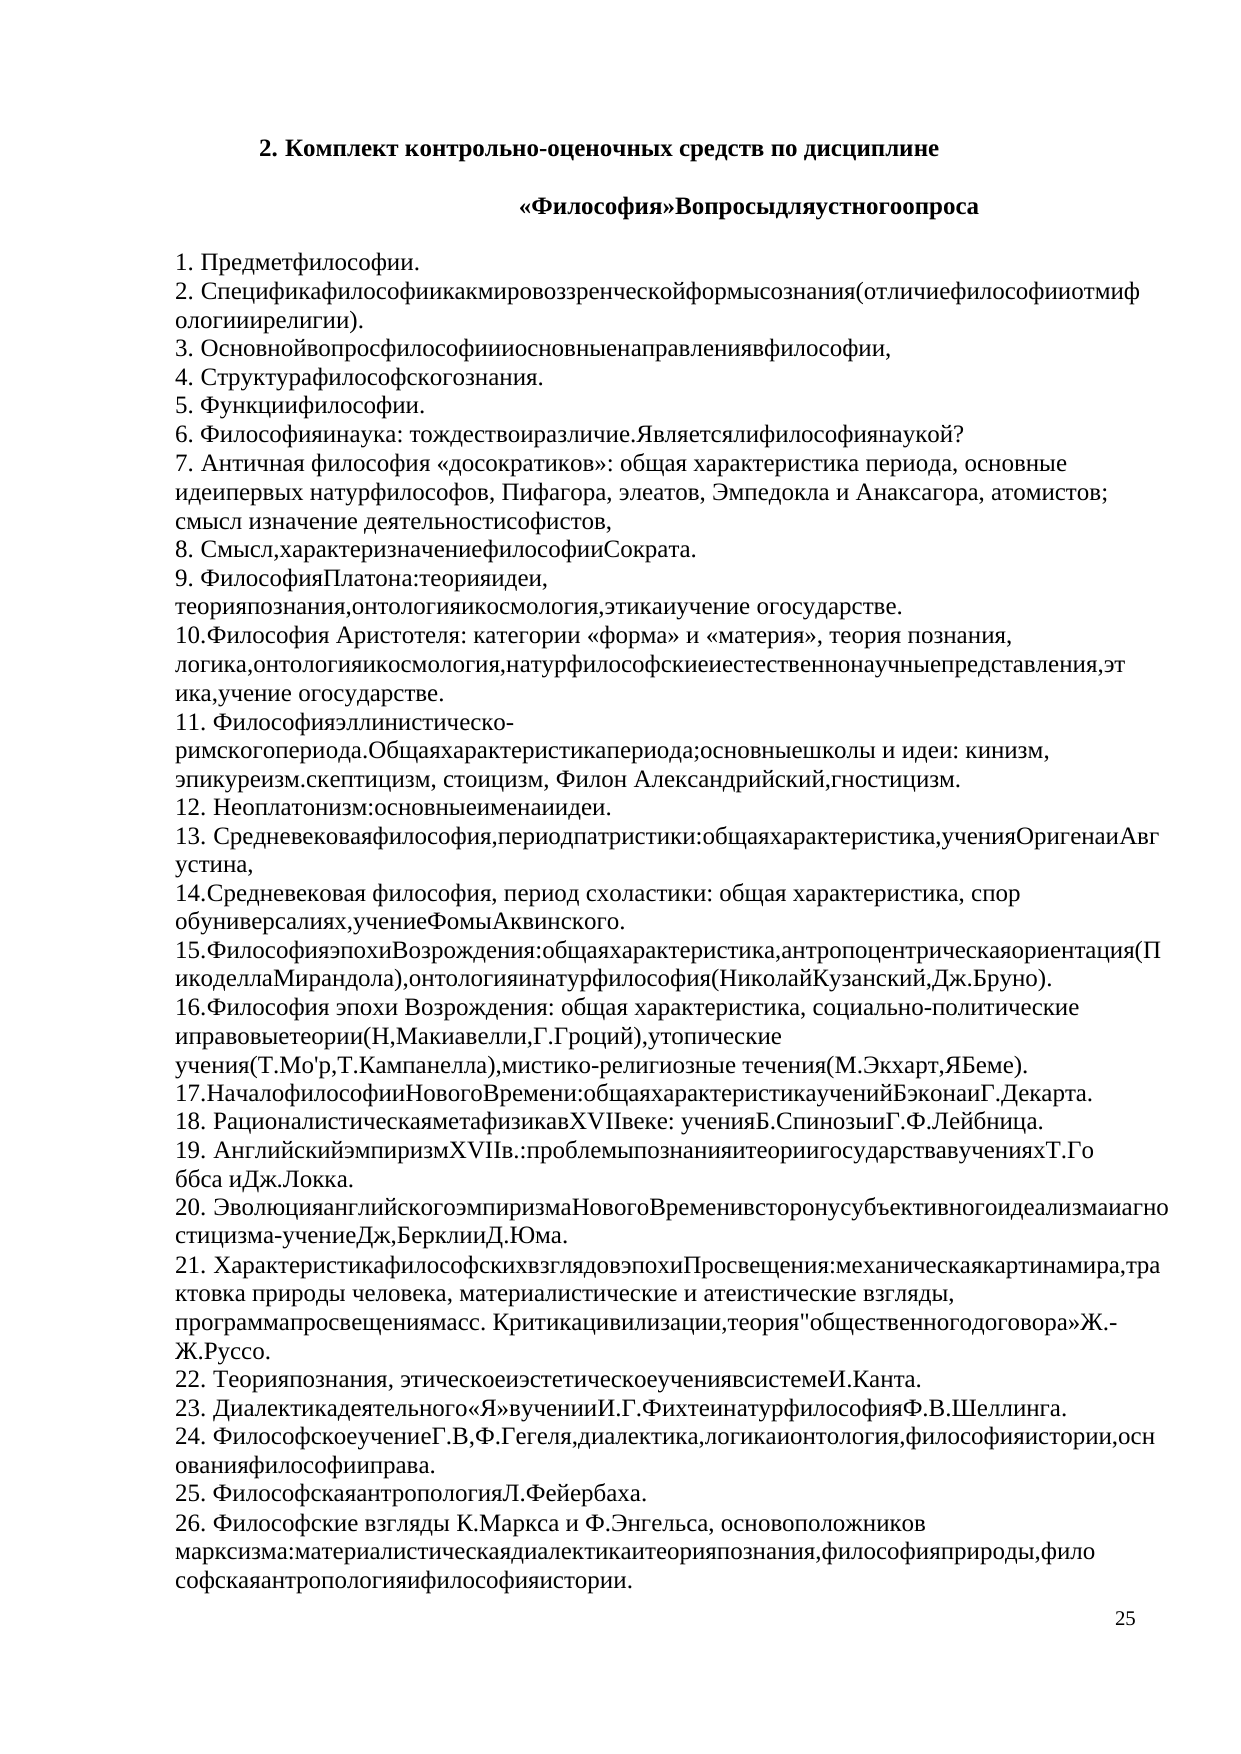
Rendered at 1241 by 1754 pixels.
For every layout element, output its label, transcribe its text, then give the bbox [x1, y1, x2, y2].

list Средневековаяфилософия,периодпатристики:общаяхарактеристика,ученияОригенаиАвгустина, [175, 822, 1168, 878]
list АнглийскийэмпиризмXVIIв.:проблемыпознанияитеориигосударствавученияхТ.Гоббса иДж.Локка. [175, 1136, 1107, 1192]
list Диалектикадеятельного«Я»вученииИ.Г.ФихтеинатурфилософияФ.В.Шеллинга. [175, 1393, 1209, 1422]
list Философияинаука: тождествоиразличие.Являетсялифилософиянаукой? [175, 420, 1209, 448]
list НачалофилософииНовогоВремени:общаяхарактеристикаученийБэконаиГ.Декарта. [175, 1078, 1209, 1107]
list ФилософскаяантропологияЛ.Фейербаха. [175, 1479, 1209, 1508]
list Неоплатонизм:основныеименаиидеи. [175, 793, 1209, 822]
list Смысл,характеризначениефилософииСократа. [175, 535, 1209, 563]
list Средневековая философия, период схоластики: общая характеристика, спор обуниверсалиях,учениеФомыАквинского. [175, 879, 1052, 935]
list ФилософскоеучениеГ.В,Ф.Гегеля,диалектика,логикаионтология,философияистории,основанияфилософииправа. [175, 1422, 1168, 1479]
list Функциифилософии. [175, 391, 1209, 419]
list Спецификафилософиикакмировоззренческойформысознания(отличиефилософииотмифологииирелигии). [175, 276, 1143, 334]
list Философияэллинистическо-римскогопериода.Общаяхарактеристикапериода;основныешколы и идеи: кинизм, эпикуреизм.скептицизм, стоицизм, Филон Александрийский,гностицизм. [175, 707, 1179, 793]
list ЭволюцияанглийскогоэмпиризмаНовогоВременивсторонусубъективногоидеализмаиагностицизма-учениеДж,БерклииД.Юма. [175, 1193, 1178, 1249]
list ФилософияэпохиВозрождения:общаяхарактеристика,антропоцентрическаяориентация(ПикоделлаМирандола),онтологияинатурфилософия(НиколайКузанский,Дж.Бруно). [175, 936, 1172, 992]
list Античная философия «досократиков»: общая характеристика периода, основные идеипервых натурфилософов, Пифагора, элеатов, Эмпедокла и Анаксагора, атомистов; смысл изначение деятельностисофистов, [175, 448, 1151, 535]
list Комплект контрольно-оценочных средств по дисциплине «Философия»Вопросыдляустногоопроса [259, 133, 1101, 219]
list ФилософияПлатона:теорияидеи, теорияпознания,онтологияикосмология,этикаиучение огосударстве. [175, 564, 1111, 620]
list Структурафилософскогознания. [175, 362, 1209, 391]
text 25 [152, 1606, 1135, 1629]
list Философские взгляды К.Маркса и Ф.Энгельса, основоположников марксизма:материалистическаядиалектикаитеорияпознания,философияприроды,философскаяантропологияифилософияистории. [175, 1508, 1105, 1594]
list Предметфилософии. [175, 248, 1209, 276]
list Теорияпознания, этическоеиэстетическоеучениявсистемеИ.Канта. [175, 1365, 1209, 1393]
list Философия эпохи Возрождения: общая характеристика, социально-политические иправовыетеории(Н,Макиавелли,Г.Гроций),утопические учения(Т.Мо'р,Т.Кампанелла),мистико-религиозные течения(М.Экхарт,ЯБеме). [175, 992, 1145, 1078]
list Философия Аристотеля: категории «форма» и «материя», теория познания, логика,онтологияикосмология,натурфилософскиеиестественнонаучныепредставления,этика,учение огосударстве. [175, 620, 1134, 707]
list ХарактеристикафилософскихвзглядовэпохиПросвещения:механическаякартинамира,трактовка природы человека, материалистические и атеистические взгляды, программапросвещениямасс. Критикацивилизации,теория"общественногодоговора»Ж.-Ж.Руссо. [175, 1250, 1169, 1365]
list РационалистическаяметафизикавXVIIвеке: ученияБ.СпинозыиГ.Ф.Лейбница. [175, 1107, 1209, 1136]
list Основнойвопросфилософиииосновныенаправлениявфилософии, [175, 334, 1209, 362]
